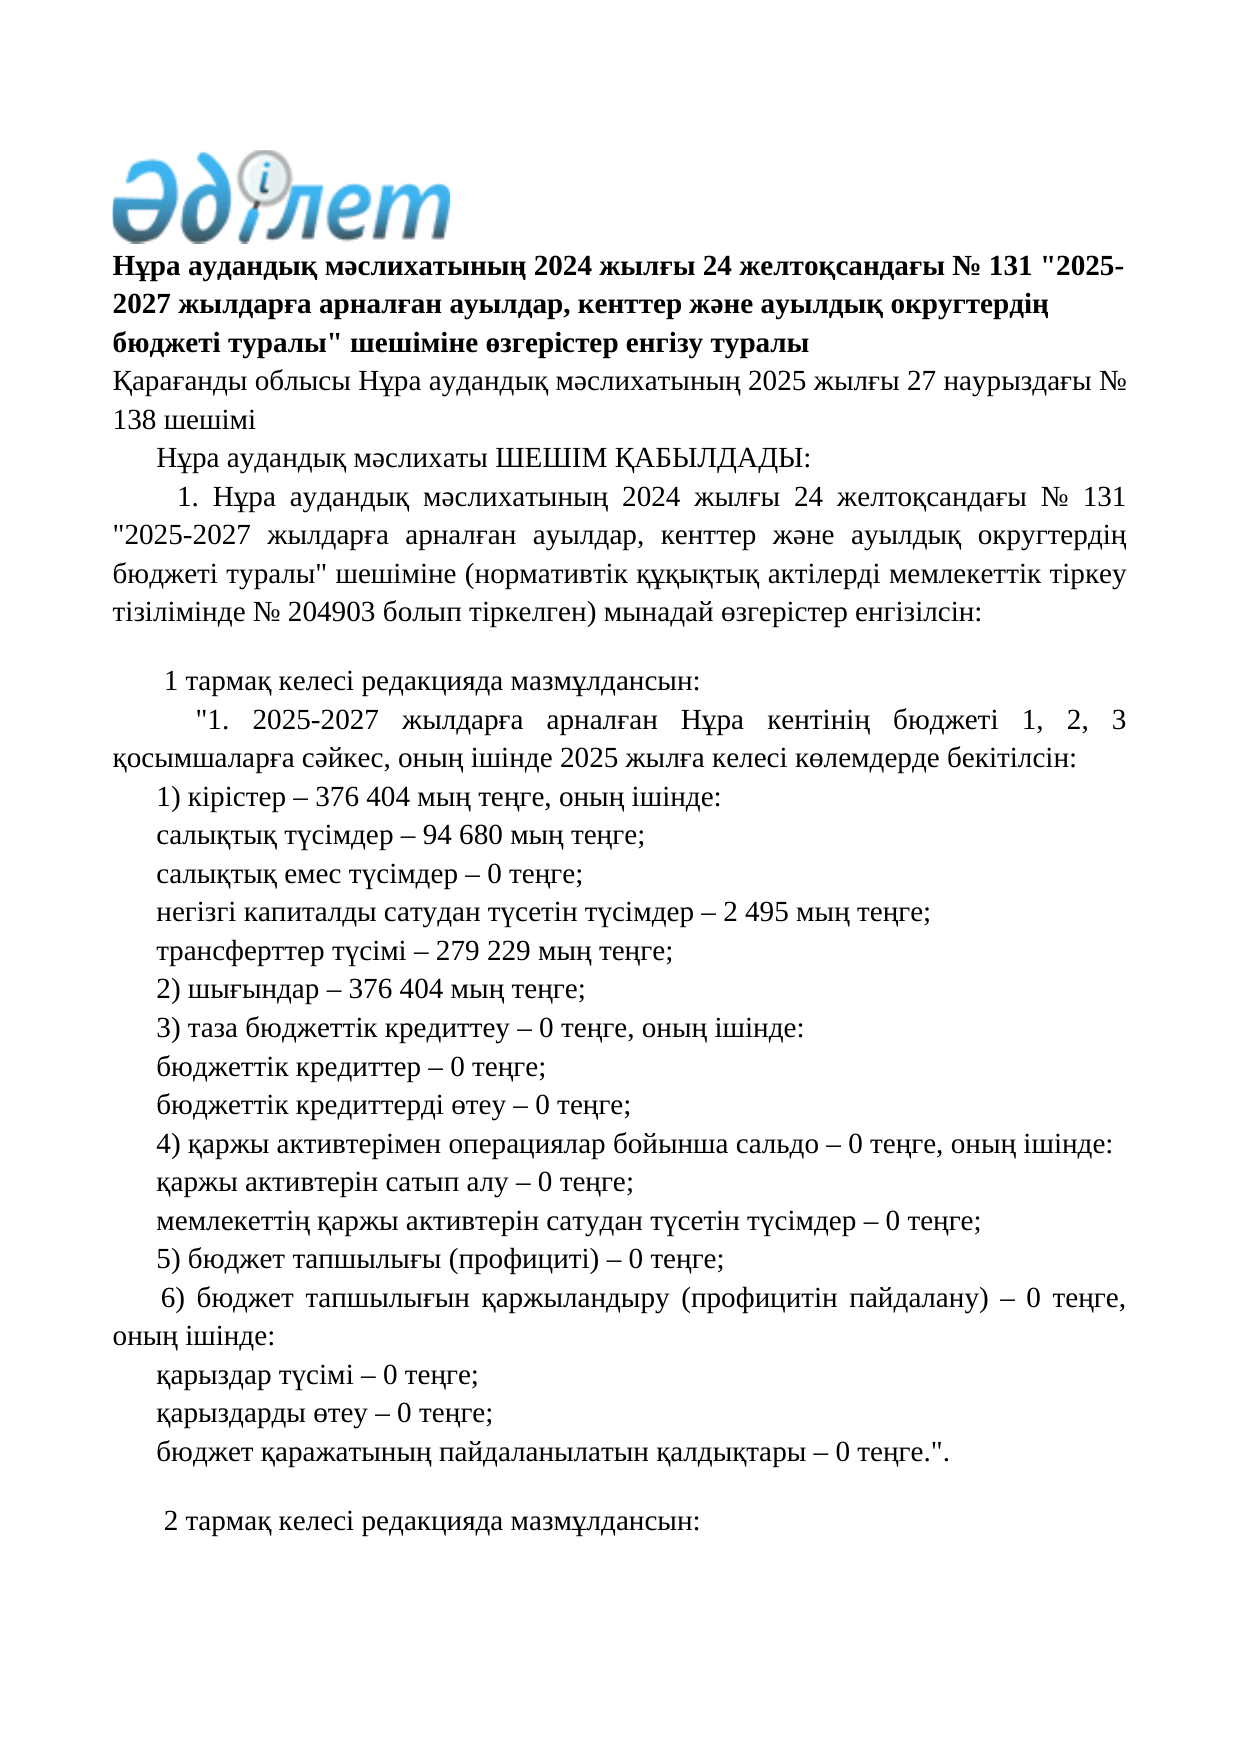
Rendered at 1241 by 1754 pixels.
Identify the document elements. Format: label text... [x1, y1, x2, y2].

text Нұра аудандық мәслихаты ШЕШІМ ҚАБЫЛДАДЫ: [112, 440, 1128, 474]
text Нұра аудандық мәслихатының 2024 жылғы 24 желтоқсандағы № 131 "2025-2027 жылдарға арналған ауылдар, кенттер және ауылдық округтердің бюджеті туралы" шешіміне өзгерістер енгізу туралы [112, 248, 1128, 358]
text 5) бюджет тапшылығы (профициті) – 0 теңге; [112, 1241, 1128, 1275]
text 4) қаржы активтерімен операциялар бойынша сальдо – 0 теңге, оның ішінде: [112, 1126, 1128, 1159]
text қарыздарды өтеу – 0 теңге; [112, 1396, 1128, 1429]
text трансферттер түсімі – 279 229 мың теңге; [112, 933, 1128, 967]
text салықтық емес түсімдер – 0 теңге; [112, 856, 1128, 889]
text мемлекеттің қаржы активтерін сатудан түсетін түсімдер – 0 теңге; [112, 1203, 1128, 1236]
text 1. Нұра аудандық мәслихатының 2024 жылғы 24 желтоқсандағы № 131 "2025-2027 жылдарға арналған ауылдар, кенттер және ауылдық округтердің бюджеті туралы" шешіміне (нормативтік құқықтық актілерді мемлекеттік тіркеу тізілімінде № 204903 болып тіркелген) мынадай өзгерістер енгізілсін: [112, 479, 1128, 628]
text қарыздар түсімі – 0 теңге; [112, 1357, 1128, 1391]
text 2) шығындар – 376 404 мың теңге; [112, 972, 1128, 1005]
text бюджеттік кредиттерді өтеу – 0 теңге; [112, 1087, 1128, 1121]
text негізгі капиталды сатудан түсетін түсімдер – 2 495 мың теңге; [112, 894, 1128, 928]
text 1 тармақ келесі редакцияда мазмұлдансын: [112, 663, 1128, 697]
text Қарағанды облысы Нұра аудандық мәслихатының 2025 жылғы 27 наурыздағы № 138 шешімі [112, 363, 1128, 435]
text 1) кірістер – 376 404 мың теңге, оның ішінде: [112, 779, 1128, 812]
text бюджеттік кредиттер – 0 теңге; [112, 1049, 1128, 1082]
text қаржы активтерін сатып алу – 0 теңге; [112, 1164, 1128, 1198]
text "1. 2025-2027 жылдарға арналған Нұра кентінің бюджеті 1, 2, 3 қосымшаларға сәйкес, оның ішінде 2025 жылға келесі көлемдерде бекітілсін: [112, 702, 1128, 774]
picture [112, 150, 451, 244]
text 2 тармақ келесі редакцияда мазмұлдансын: [112, 1503, 1128, 1536]
text бюджет қаражатының пайдаланылатын қалдықтары – 0 теңге.". [112, 1434, 1128, 1468]
text 3) таза бюджеттік кредиттеу – 0 теңге, оның ішінде: [112, 1010, 1128, 1044]
text салықтық түсімдер – 94 680 мың теңге; [112, 817, 1128, 851]
text 6) бюджет тапшылығын қаржыландыру (профицитін пайдалану) – 0 теңге, оның ішінде: [112, 1280, 1128, 1352]
